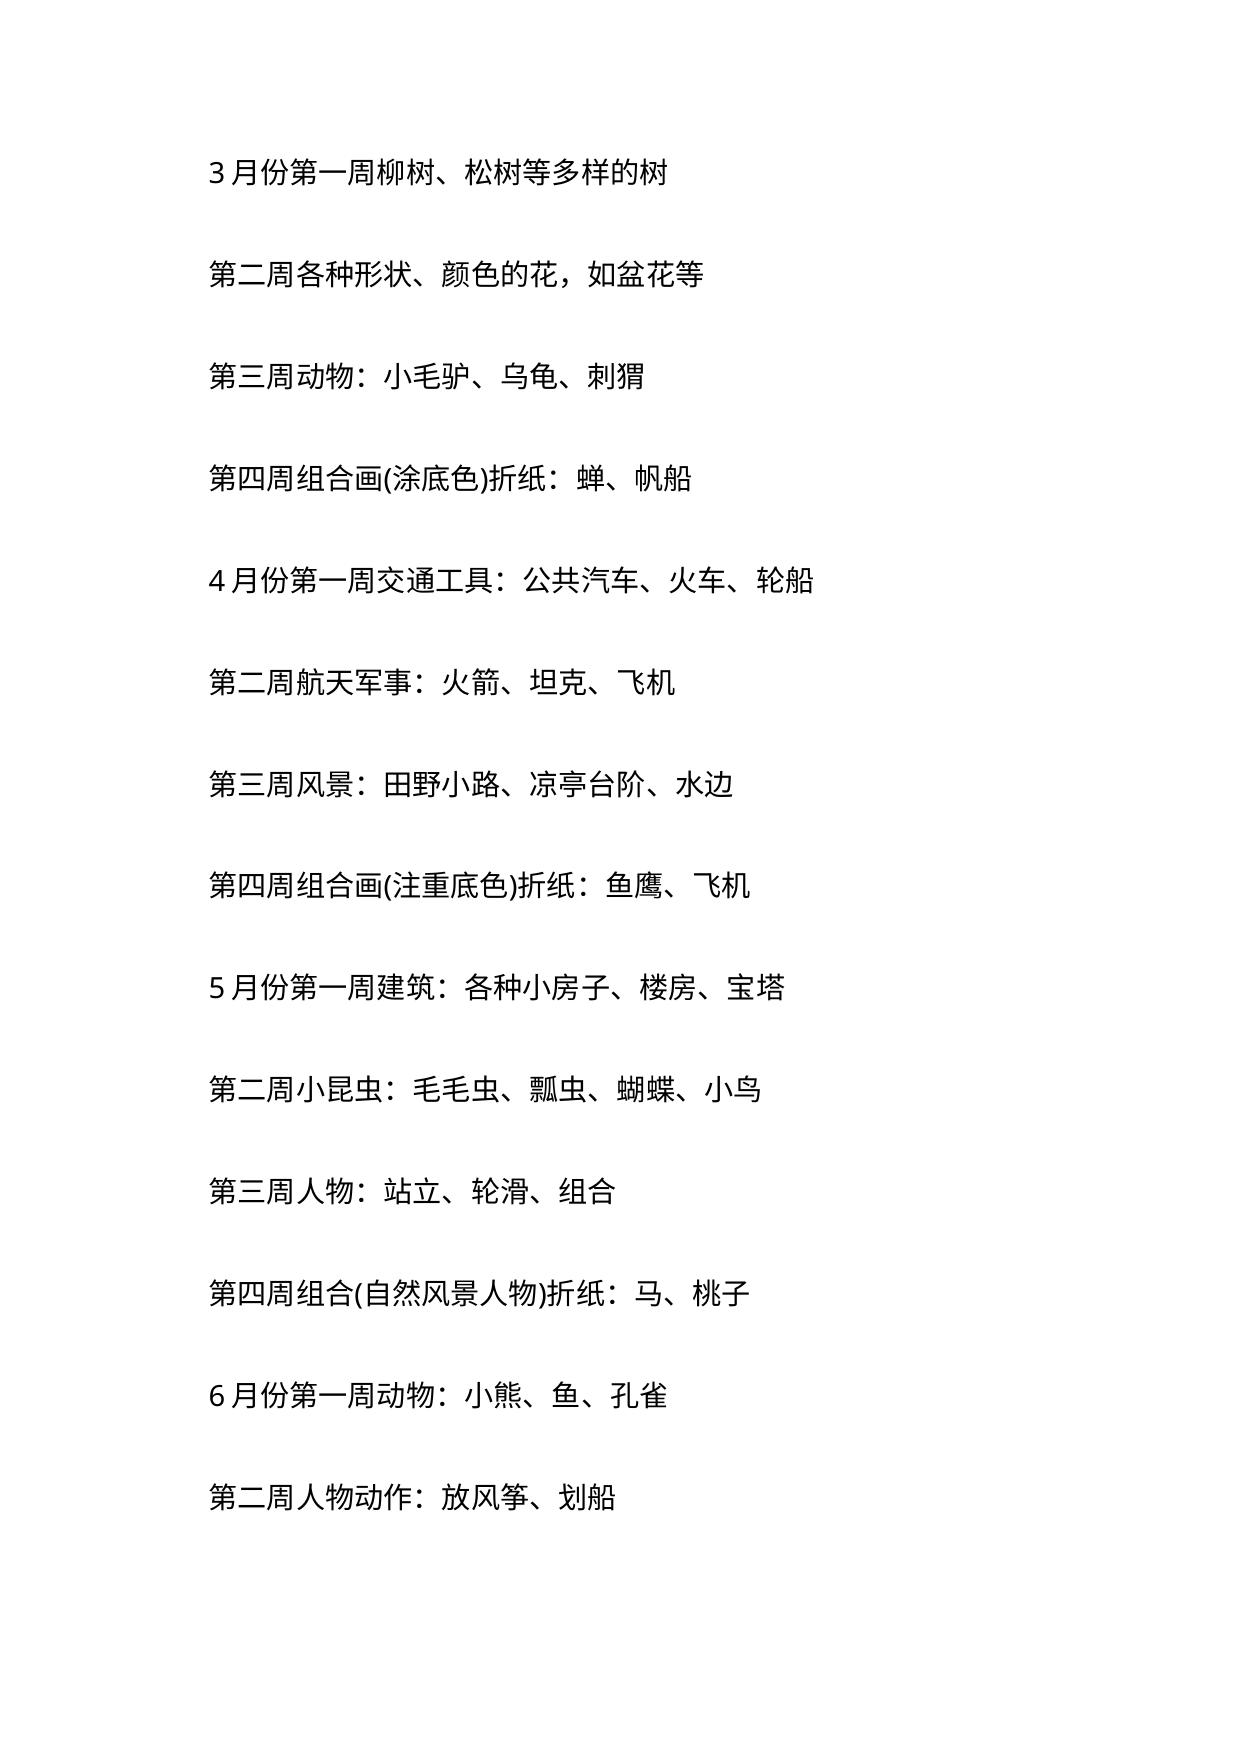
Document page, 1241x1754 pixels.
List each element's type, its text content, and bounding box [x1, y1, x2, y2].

text 第三周动物：小毛驴、乌龟、刺猬 [150, 354, 1090, 396]
text 第二周小昆虫：毛毛虫、瓢虫、蝴蝶、小鸟 [150, 1067, 1090, 1109]
text 第二周各种形状、颜色的花，如盆花等 [150, 252, 1090, 294]
text 4月份第一周交通工具：公共汽车、火车、轮船 [150, 557, 1090, 600]
text 6月份第一周动物：小熊、鱼、孔雀 [150, 1372, 1090, 1415]
text 第三周风景：田野小路、凉亭台阶、水边 [150, 761, 1090, 803]
text 5月份第一周建筑：各种小房子、楼房、宝塔 [150, 965, 1090, 1007]
text 3月份第一周柳树、松树等多样的树 [150, 150, 1090, 192]
text 第二周人物动作：放风筝、划船 [150, 1474, 1090, 1517]
text 第四周组合画(注重底色)折纸：鱼鹰、飞机 [150, 863, 1090, 905]
text 第四周组合画(涂底色)折纸：蝉、帆船 [150, 456, 1090, 498]
text 第四周组合(自然风景人物)折纸：马、桃子 [150, 1271, 1090, 1313]
text 第三周人物：站立、轮滑、组合 [150, 1169, 1090, 1211]
text 第二周航天军事：火箭、坦克、飞机 [150, 659, 1090, 702]
